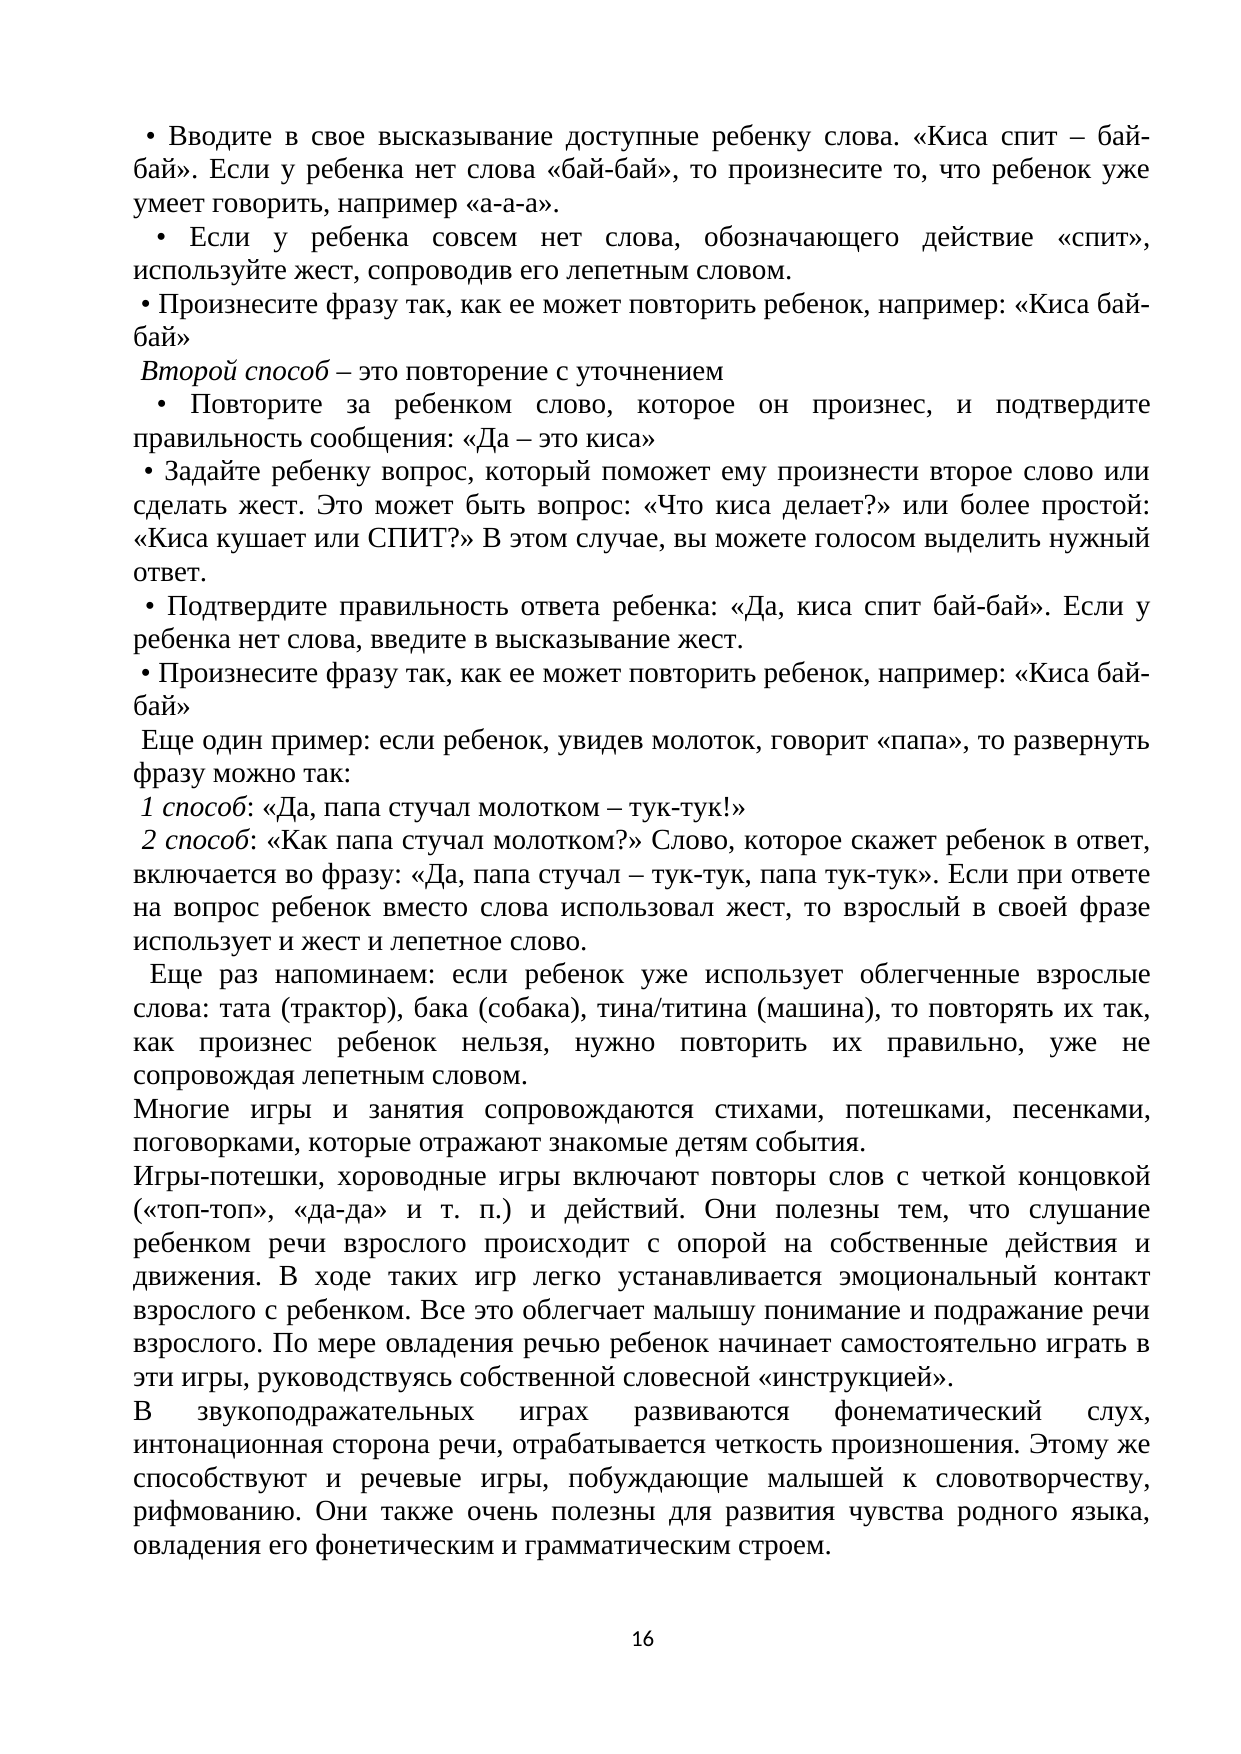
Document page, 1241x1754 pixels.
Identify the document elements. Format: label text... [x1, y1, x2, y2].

text 2 способ: «Как папа стучал молотком?» Слово, которое скажет ребенок в ответ, включается во фразу: «Да, папа стучал – тук-тук, папа тук-тук». Если при ответе на вопрос ребенок вместо слова использовал жест, то взрослый в своей фразе использует и жест и лепетное слово. [133, 822, 1152, 957]
text Многие игры и занятия сопровождаются стихами, потешками, песенками, поговорками, которые отражают знакомые детям события. [133, 1091, 1152, 1158]
text • Если у ребенка совсем нет слова, обозначающего действие «спит», используйте жест, сопроводив его лепетным словом. [133, 219, 1152, 286]
text Игры-потешки, хороводные игры включают повторы слов с четкой концовкой («топ-топ», «да-да» и т. п.) и действий. Они полезны тем, что слушание ребенком речи взрослого происходит с опорой на собственные действия и движения. В ходе таких игр легко устанавливается эмоциональный контакт взрослого с ребенком. Все это облегчает малышу понимание и подражание речи взрослого. По мере овладения речью ребенок начинает самостоятельно играть в эти игры, руководствуясь собственной словесной «инструкцией». [133, 1158, 1152, 1393]
text Еще один пример: если ребенок, увидев молоток, говорит «папа», то развернуть фразу можно так: [133, 722, 1152, 789]
text • Произнесите фразу так, как ее может повторить ребенок, например: «Киса бай-бай» [133, 286, 1152, 353]
text • Подтвердите правильность ответа ребенка: «Да, киса спит бай-бай». Если у ребенка нет слова, введите в высказывание жест. [133, 588, 1152, 655]
text • Задайте ребенку вопрос, который поможет ему произнести второе слово или сделать жест. Это может быть вопрос: «Что киса делает?» или более простой: «Киса кушает или СПИТ?» В этом случае, вы можете голосом выделить нужный ответ. [133, 453, 1152, 588]
text Второй способ – это повторение с уточнением [133, 353, 1152, 386]
text • Вводите в свое высказывание доступные ребенку слова. «Киса спит – бай-бай». Если у ребенка нет слова «бай-бай», то произнесите то, что ребенок уже умеет говорить, например «а-а-а». [133, 118, 1152, 219]
text В звукоподражательных играх развиваются фонематический слух, интонационная сторона речи, отрабатывается четкость произношения. Этому же способствуют и речевые игры, побуждающие малышей к словотворчеству, рифмованию. Они также очень полезны для развития чувства родного языка, овладения его фонетическим и грамматическим строем. [133, 1393, 1152, 1560]
text 1 способ: «Да, папа стучал молотком – тук-тук!» [133, 789, 1152, 822]
text • Повторите за ребенком слово, которое он произнес, и подтвердите правильность сообщения: «Да – это киса» [133, 386, 1152, 453]
text Еще раз напоминаем: если ребенок уже использует облегченные взрослые слова: тата (трактор), бака (собака), тина/титина (машина), то повторять их так, как произнес ребенок нельзя, нужно повторить их правильно, уже не сопровождая лепетным словом. [133, 957, 1152, 1091]
text • Произнесите фразу так, как ее может повторить ребенок, например: «Киса бай-бай» [133, 655, 1152, 722]
